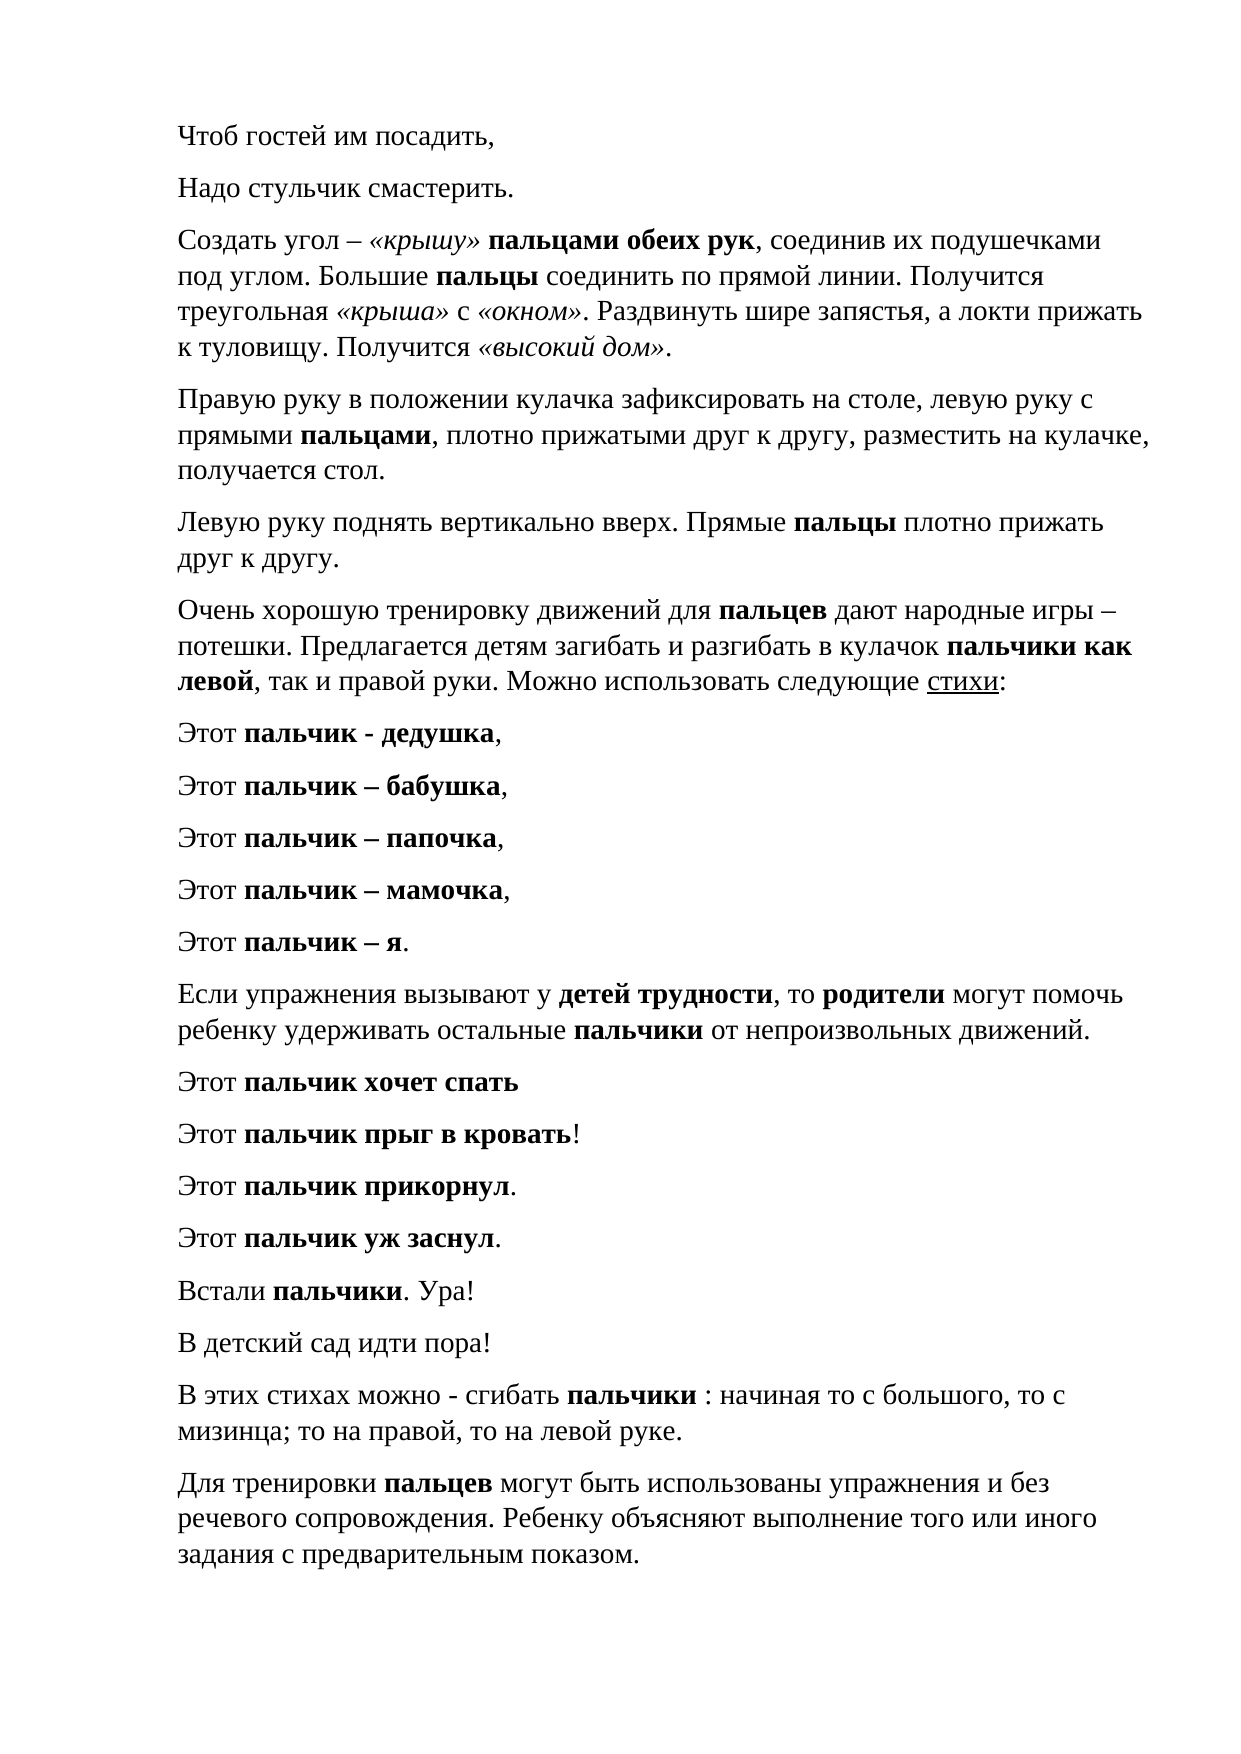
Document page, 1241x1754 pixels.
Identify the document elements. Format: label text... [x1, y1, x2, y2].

text В детский сад идти пора! [177, 1325, 1152, 1358]
text Этот пальчик – я. [177, 924, 1152, 958]
text Этот пальчик прикорнул. [177, 1168, 1152, 1202]
text Если упражнения вызывают у детей трудности, то родители могут помочь ребенку удерживать остальные пальчики от непроизвольных движений. [177, 976, 1152, 1045]
text Правую руку в положении кулачка зафиксировать на столе, левую руку с прямыми пальцами, плотно прижатыми друг к другу, разместить на кулачке, получается стол. [177, 381, 1152, 486]
text Встали пальчики. Ура! [177, 1273, 1152, 1306]
text Этот пальчик - дедушка, [177, 715, 1152, 749]
text В этих стихах можно - сгибать пальчики : начиная то с большого, то с мизинца; то на правой, то на левой руке. [177, 1377, 1152, 1446]
text Этот пальчик уж заснул. [177, 1221, 1152, 1254]
text Надо стульчик смастерить. [177, 170, 1152, 204]
text Этот пальчик хочет спать [177, 1064, 1152, 1098]
text Чтоб гостей им посадить, [177, 118, 1152, 152]
text Для тренировки пальцев могут быть использованы упражнения и без речевого сопровождения. Ребенку объясняют выполнение того или иного задания с предварительным показом. [177, 1465, 1152, 1569]
text Этот пальчик – папочка, [177, 820, 1152, 853]
text Создать угол – «крышу» пальцами обеих рук, соединив их подушечками под углом. Большие пальцы соединить по прямой линии. Получится треугольная «крыша» с «окном». Раздвинуть шире запястья, а локти прижать к туловищу. Получится «высокий дом». [177, 222, 1152, 363]
text Этот пальчик прыг в кровать! [177, 1116, 1152, 1150]
text Левую руку поднять вертикально вверх. Прямые пальцы плотно прижать друг к другу. [177, 504, 1152, 573]
text Очень хорошую тренировку движений для пальцев дают народные игры – потешки. Предлагается детям загибать и разгибать в кулачок пальчики как левой, так и правой руки. Можно использовать следующие стихи: [177, 592, 1152, 697]
text Этот пальчик – мамочка, [177, 872, 1152, 906]
text Этот пальчик – бабушка, [177, 768, 1152, 801]
